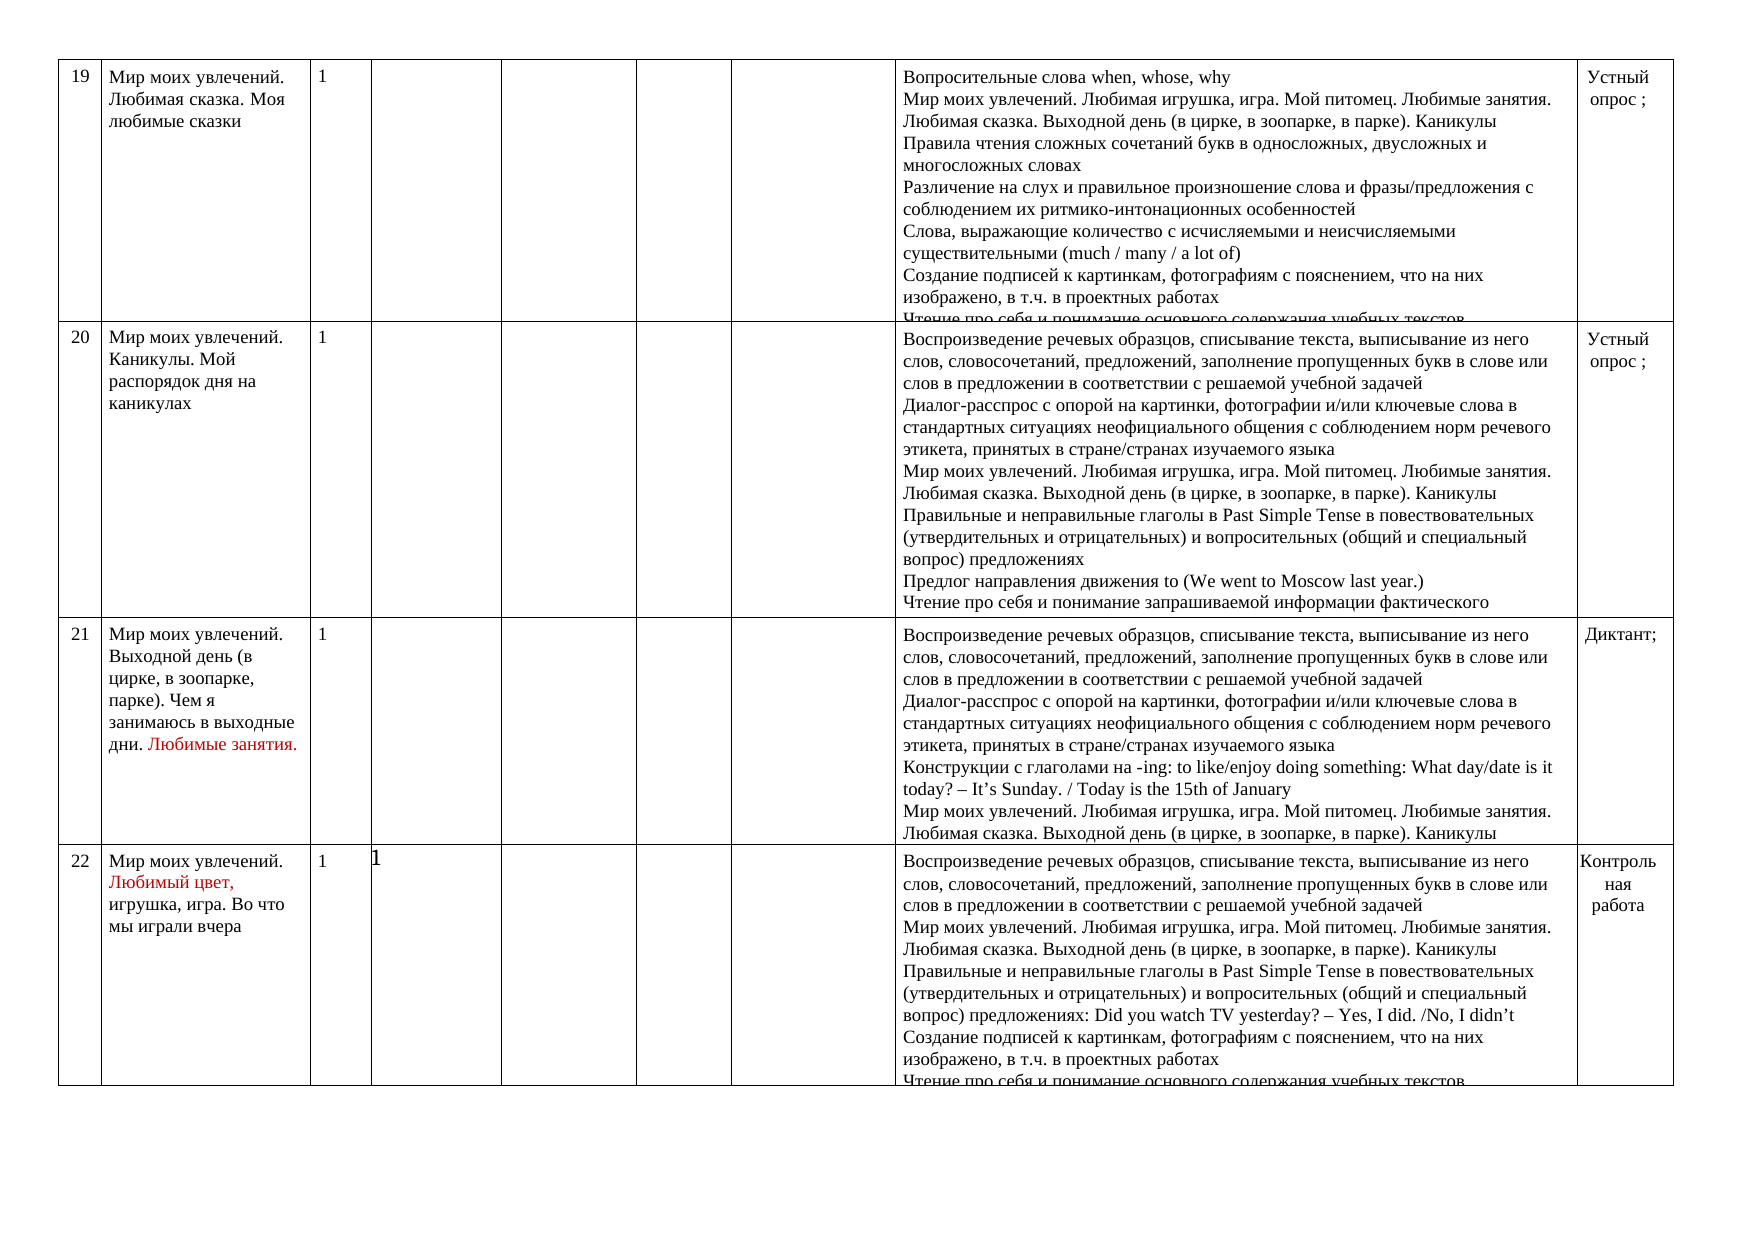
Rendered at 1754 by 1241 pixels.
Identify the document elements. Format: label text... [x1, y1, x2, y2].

table_header 1 [311, 60, 371, 321]
table_cell Мир моих увлечений. Выходной день (в цирке, в зоопарке, парке). Чем я занимаюсь в выходные дни. Любимые занятия. [102, 618, 310, 843]
table_cell Диктант; [1578, 618, 1673, 843]
table_header Вопросительные слова when, whose, why Мир моих увлечений. Любимая игрушка, игра. Мой питомец. Любимые занятия. Любимая сказка. Выходной день (в цирке, в зоопарке, в парке). Каникулы Правила чтения сложных сочетаний букв в односложных, двусложных и многосложных словах Различение на слух и правильное произношение слова и фразы/предложения с соблюдением их ритмико-интонационных особенностей Слова, выражающие количество c исчисляемыми и неисчисляемыми существительными (much / many / a lot of) Создание подписей к картинкам, фотографиям с пояснением, что на них изображено, в т.ч. в проектных работах Чтение про себя и понимание основного содержания учебных текстов, содержащих отдельные незнакомые слова, с опорой и без опоры на иллюстрации и с использованием языковой, в т.ч.контекстуальной, догадки [896, 60, 1577, 321]
table_header [637, 60, 731, 321]
table_header Мир моих увлечений. Любимая сказка. Моя любимые сказки [102, 60, 310, 321]
table_cell [732, 845, 895, 1085]
table_cell [372, 322, 501, 617]
table_cell Мир моих увлечений. Любимый цвет, игрушка, игра. Во что мы играли вчера [102, 845, 310, 1085]
table_header 19 [59, 60, 101, 321]
table_cell [732, 322, 895, 617]
table_header [372, 60, 501, 321]
table_cell Устный опрос ; [1578, 322, 1673, 617]
table_cell [637, 618, 731, 843]
table_header Устный опрос ; [1578, 60, 1673, 321]
table_header [732, 60, 895, 321]
table_cell Воспроизведение речевых образцов, списывание текста, выписывание из него слов, словосочетаний, предложений, заполнение пропущенных букв в слове или слов в предложении в соответствии с решаемой учебной задачей Диалог-расспрос с опорой на картинки, фотографии и/или ключевые слова в стандартных ситуациях неофициального общения с соблюдением норм речевого этикета, принятых в стране/странах изучаемого языка Конструкции с глаголами на -ing: to like/enjoy doing something: What day/date is it today? – It’s Sunday. / Today is the 15th of January Мир моих увлечений. Любимая игрушка, игра. Мой питомец. Любимые занятия. Любимая сказка. Выходной день (в цирке, в зоопарке, в парке). Каникулы Чтение новых слов согласно основным правилам чтения, с использованием полной и частичной транскрипции [896, 618, 1577, 843]
table_cell 1 [311, 845, 371, 1085]
table_cell Контрольная работа [1578, 845, 1673, 1085]
table_cell Воспроизведение речевых образцов, списывание текста, выписывание из него слов, словосочетаний, предложений, заполнение пропущенных букв в слове или слов в предложении в соответствии с решаемой учебной задачей Диалог-расспрос с опорой на картинки, фотографии и/или ключевые слова в стандартных ситуациях неофициального общения с соблюдением норм речевого этикета, принятых в стране/странах изучаемого языка Мир моих увлечений. Любимая игрушка, игра. Мой питомец. Любимые занятия. Любимая сказка. Выходной день (в цирке, в зоопарке, в парке). Каникулы Правильные и неправильные глаголы в Past Simple Tense в повествовательных (утвердительных и отрицательных) и вопросительных (общий и специальный вопрос) предложениях Предлог направления движения to (We went to Moscow last year.) Чтение про себя и понимание запрашиваемой информации фактического характера в учебных текстах, содержащих отдельные незнакомые слова, с опорой и без опоры на иллюстрации и с использованием языковой, в т.ч. контекстуальной, догадки [896, 322, 1577, 617]
table_header [502, 60, 636, 321]
table_cell 21 [59, 618, 101, 843]
table_cell [637, 322, 731, 617]
table_cell 1 [311, 618, 371, 843]
table_cell 1 [372, 845, 501, 1085]
table_cell [502, 845, 636, 1085]
table_cell [732, 618, 895, 843]
table_cell 22 [59, 845, 101, 1085]
table_cell 20 [59, 322, 101, 617]
table_cell [372, 618, 501, 843]
table_cell 1 [311, 322, 371, 617]
table_cell Мир моих увлечений. Каникулы. Мой распорядок дня на каникулах [102, 322, 310, 617]
table_cell [637, 845, 731, 1085]
table_cell [502, 618, 636, 843]
table_cell Воспроизведение речевых образцов, списывание текста, выписывание из него слов, словосочетаний, предложений, заполнение пропущенных букв в слове или слов в предложении в соответствии с решаемой учебной задачей Мир моих увлечений. Любимая игрушка, игра. Мой питомец. Любимые занятия. Любимая сказка. Выходной день (в цирке, в зоопарке, в парке). Каникулы Правильные и неправильные глаголы в Past Simple Tense в повествовательных (утвердительных и отрицательных) и вопросительных (общий и специальный вопрос) предложениях: Did you watch TV yesterday? – Yes, I did. /No, I didn’t Создание подписей к картинкам, фотографиям с пояснением, что на них изображено, в т.ч. в проектных работах Чтение про себя и понимание основного содержания учебных текстов, содержащих отдельные незнакомые слова, с опорой и без опоры на иллюстрации и с использованием языковой, в т.ч.контекстуальной, догадки [896, 845, 1577, 1085]
table_cell [502, 322, 636, 617]
